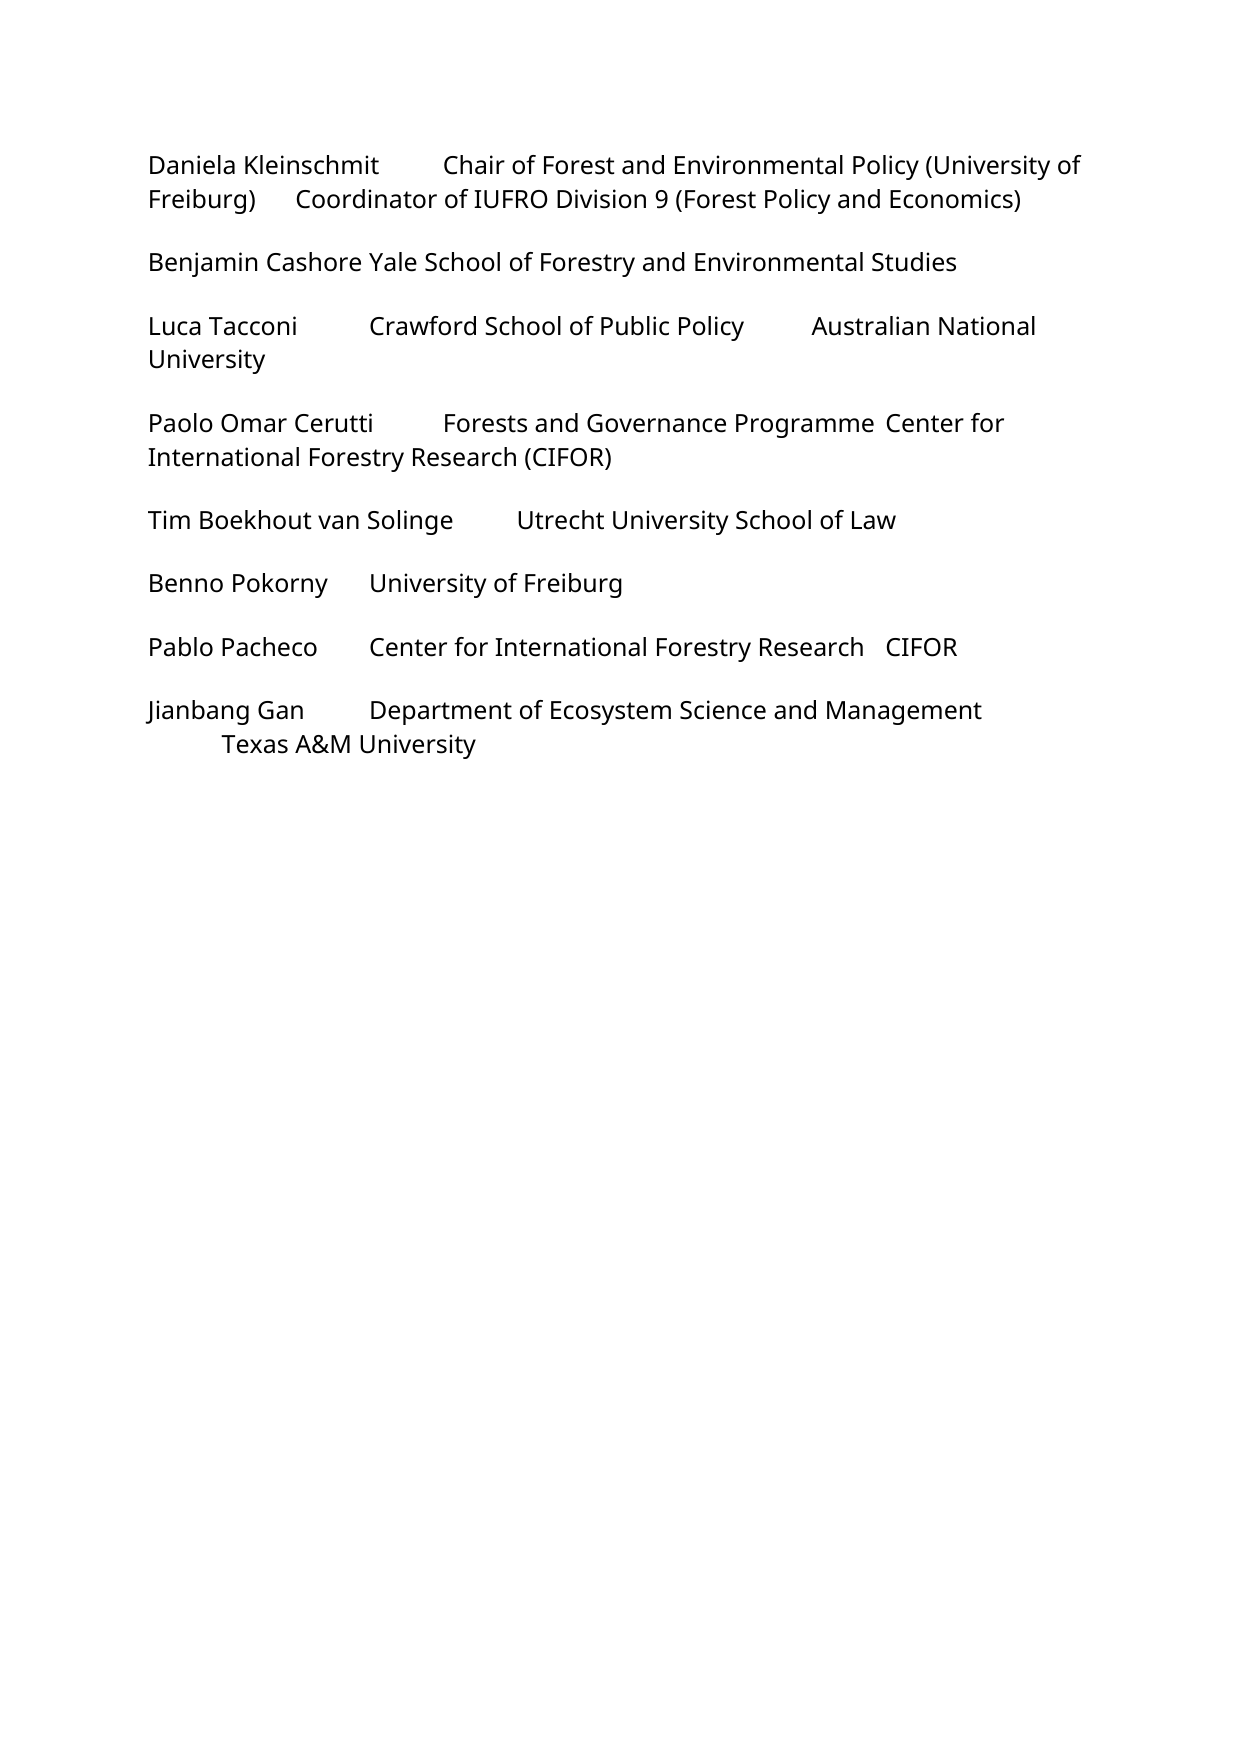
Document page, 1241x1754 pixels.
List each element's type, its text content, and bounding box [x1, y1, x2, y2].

text Tim Boekhout van Solinge Utrecht University School of Law [148, 503, 1093, 537]
text Paolo Omar Cerutti Forests and Governance Programme Center for International Forestry Research (CIFOR) [148, 405, 1093, 473]
text Benjamin Cashore Yale School of Forestry and Environmental Studies [148, 245, 1093, 279]
text Pablo Pacheco Center for International Forestry Research CIFOR [148, 629, 1093, 663]
text Jianbang Gan Department of Ecosystem Science and Management Texas A&M University [148, 692, 1093, 761]
text Benno Pokorny University of Freiburg [148, 566, 1093, 600]
text Luca Tacconi Crawford School of Public Policy Australian National University [148, 308, 1093, 376]
text Daniela Kleinschmit Chair of Forest and Environmental Policy (University of Freiburg) Coordinator of IUFRO Division 9 (Forest Policy and Economics) [148, 148, 1093, 216]
